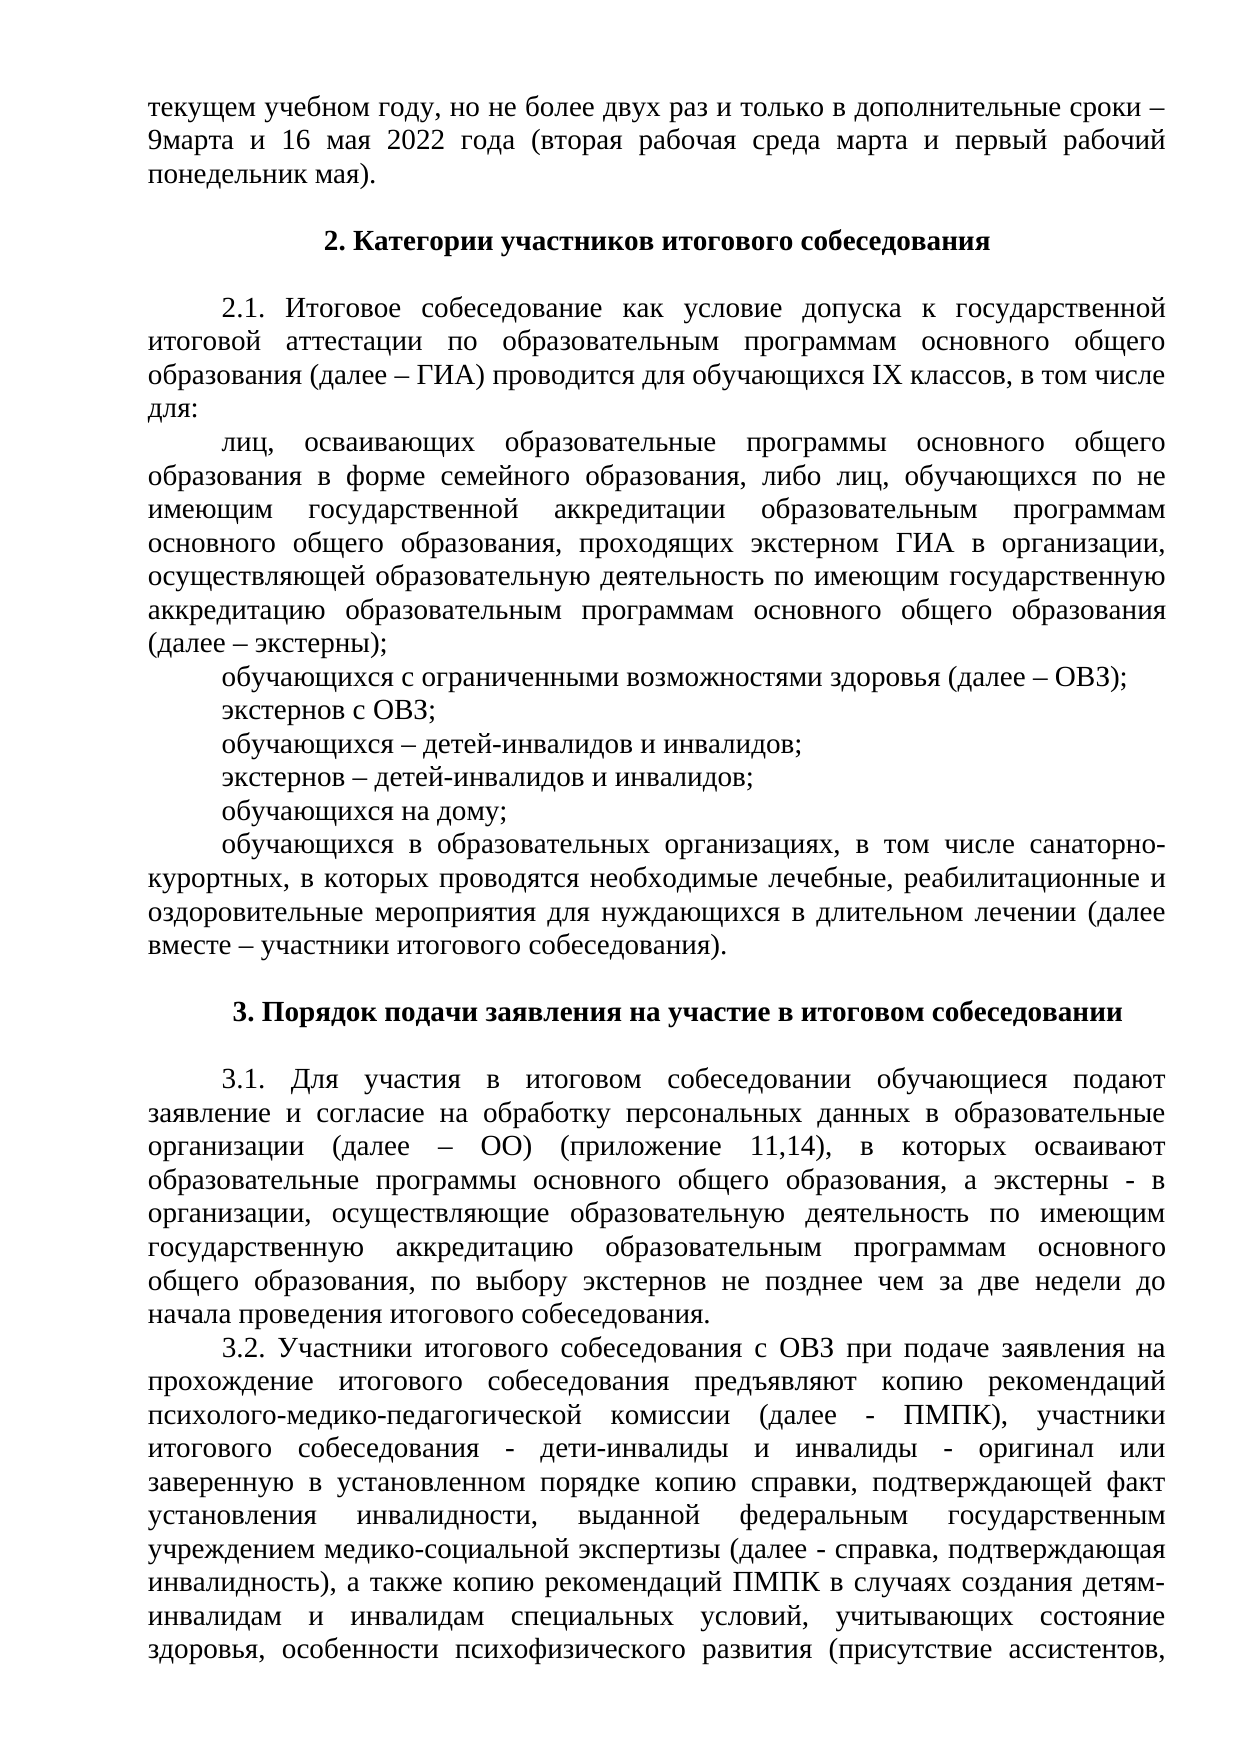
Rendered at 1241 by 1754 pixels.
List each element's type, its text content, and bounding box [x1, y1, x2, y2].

text 3. Порядок подачи заявления на участие в итоговом собеседовании [148, 994, 1167, 1028]
text лиц, осваивающих образовательные программы основного общего образования в форме семейного образования, либо лиц, обучающихся по не имеющим государственной аккредитации образовательным программам основного общего образования, проходящих экстерном ГИА в организации, осуществляющей образовательную деятельность по имеющим государственную аккредитацию образовательным программам основного общего образования (далее – экстерны); [148, 424, 1167, 659]
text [148, 1330, 1167, 1665]
text обучающихся на дому; [148, 793, 1167, 827]
text обучающихся – детей-инвалидов и инвалидов; [148, 726, 1167, 759]
text 2.1. Итоговое собеседование как условие допуска к государственной итоговой аттестации по образовательным программам основного общего образования (далее – ГИА) проводится для обучающихся IX классов, в том числе для: [148, 290, 1167, 424]
text экстернов с ОВЗ; [148, 692, 1167, 726]
text 3.1. Для участия в итоговом собеседовании обучающиеся подают заявление и согласие на обработку персональных данных в образовательные организации (далее – ОО) (приложение 11,14), в которых осваивают образовательные программы основного общего образования, а экстерны - в организации, осуществляющие образовательную деятельность по имеющим государственную аккредитацию образовательным программам основного общего образования, по выбору экстернов не позднее чем за две недели до начала проведения итогового собеседования. [148, 1061, 1167, 1330]
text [148, 89, 1167, 189]
text обучающихся в образовательных организациях, в том числе санаторно-курортных, в которых проводятся необходимые лечебные, реабилитационные и оздоровительные мероприятия для нуждающихся в длительном лечении (далее вместе – участники итогового собеседования). [148, 827, 1167, 961]
text 2. Категории участников итогового собеседования [148, 223, 1167, 256]
text обучающихся с ограниченными возможностями здоровья (далее – ОВЗ); [148, 659, 1167, 692]
text экстернов – детей-инвалидов и инвалидов; [148, 759, 1167, 793]
